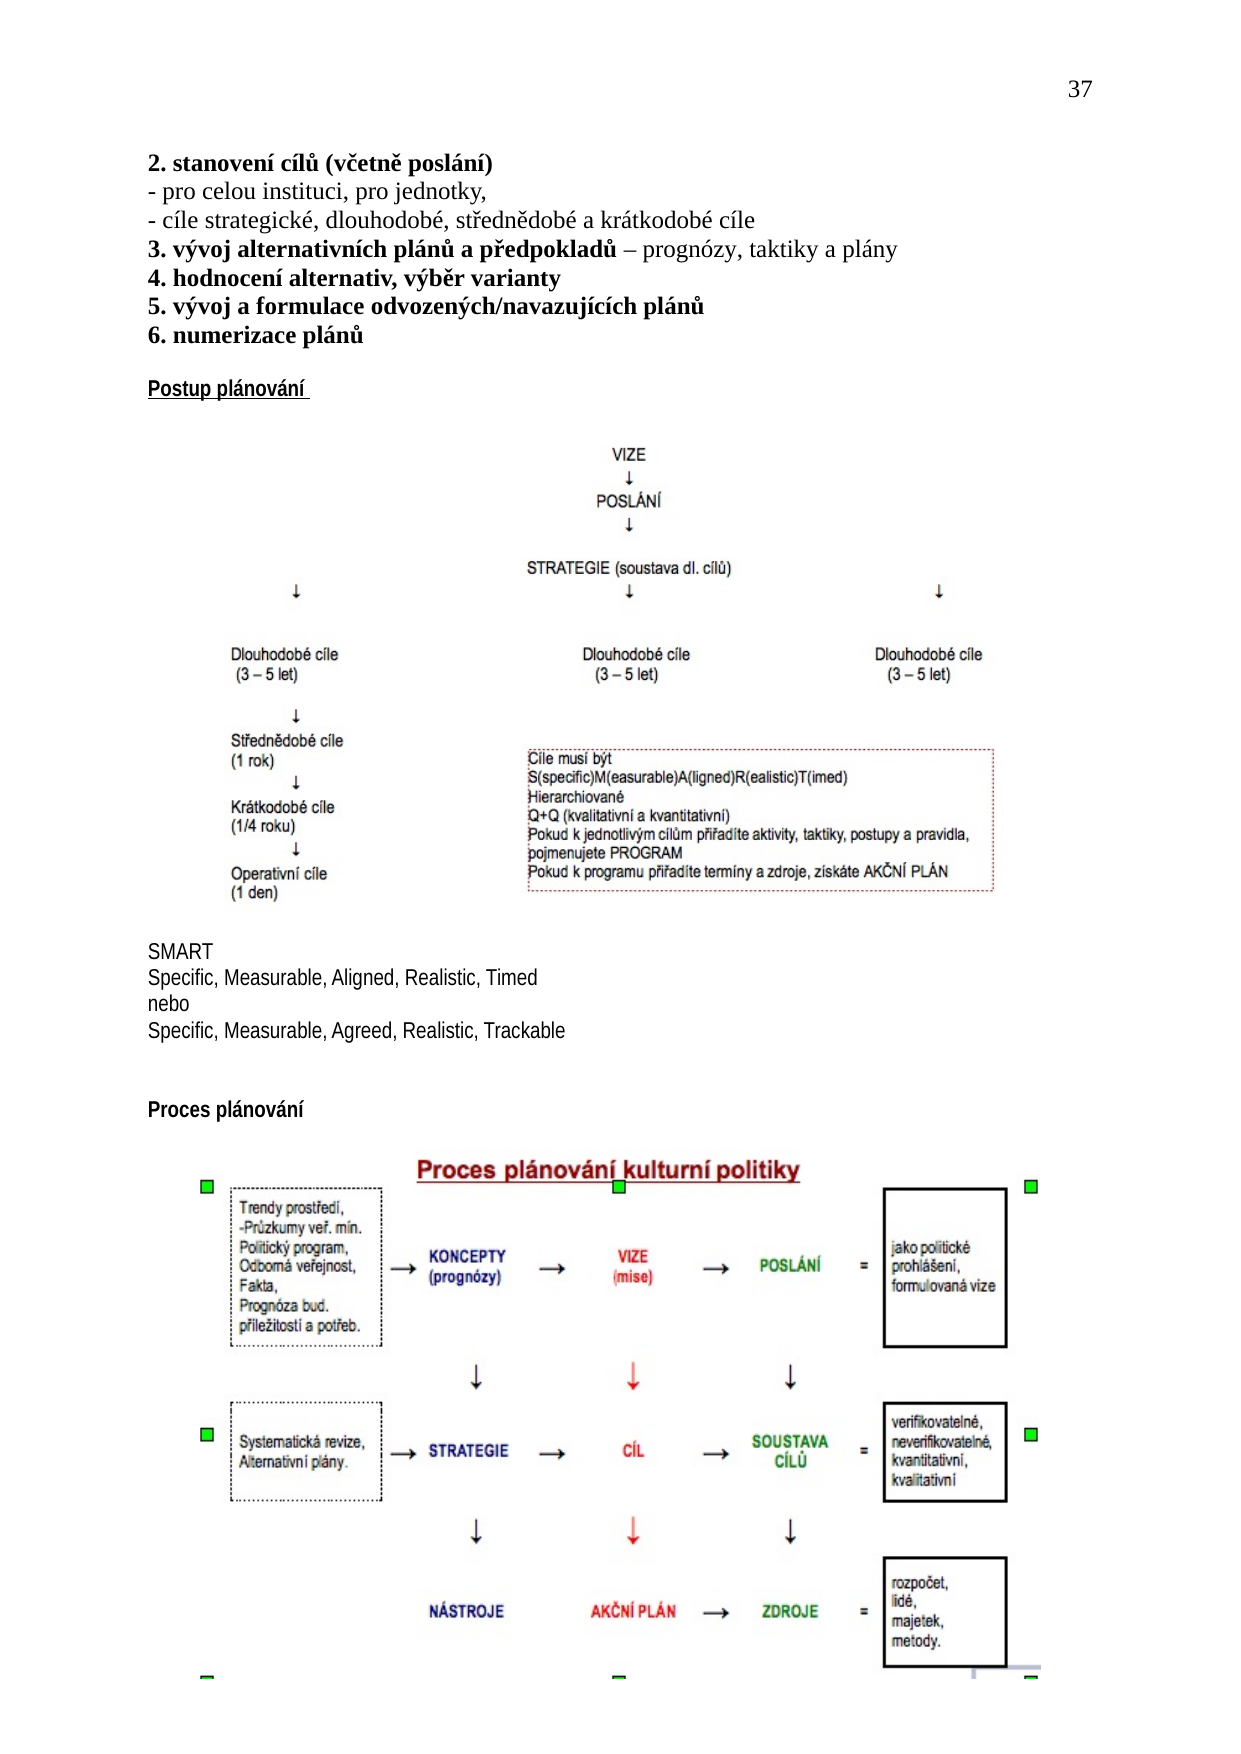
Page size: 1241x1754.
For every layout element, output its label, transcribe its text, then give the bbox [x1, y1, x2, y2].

text - pro celou instituci, pro jednotky, [148, 176, 1093, 205]
text 5. vývoj a formulace odvozených/navazujících plánů [148, 291, 1093, 320]
text Postup plánování [148, 375, 1093, 402]
text nebo [148, 990, 1093, 1017]
text - cíle strategické, dlouhodobé, střednědobé a krátkodobé cíle [148, 205, 1093, 234]
text 6. numerizace plánů [148, 320, 1093, 349]
text Specific, Measurable, Aligned, Realistic, Timed [148, 964, 1093, 990]
picture [199, 1148, 1041, 1679]
text Specific, Measurable, Agreed, Realistic, Trackable [148, 1017, 1093, 1043]
text 4. hodnocení alternativ, výběr varianty [148, 263, 1093, 291]
text Proces plánování [148, 1096, 1093, 1122]
picture [184, 427, 1056, 938]
text 2. stanovení cílů (včetně poslání) [148, 148, 1093, 176]
text 3. vývoj alternativních plánů a předpokladů – prognózy, taktiky a plány [148, 234, 1093, 263]
